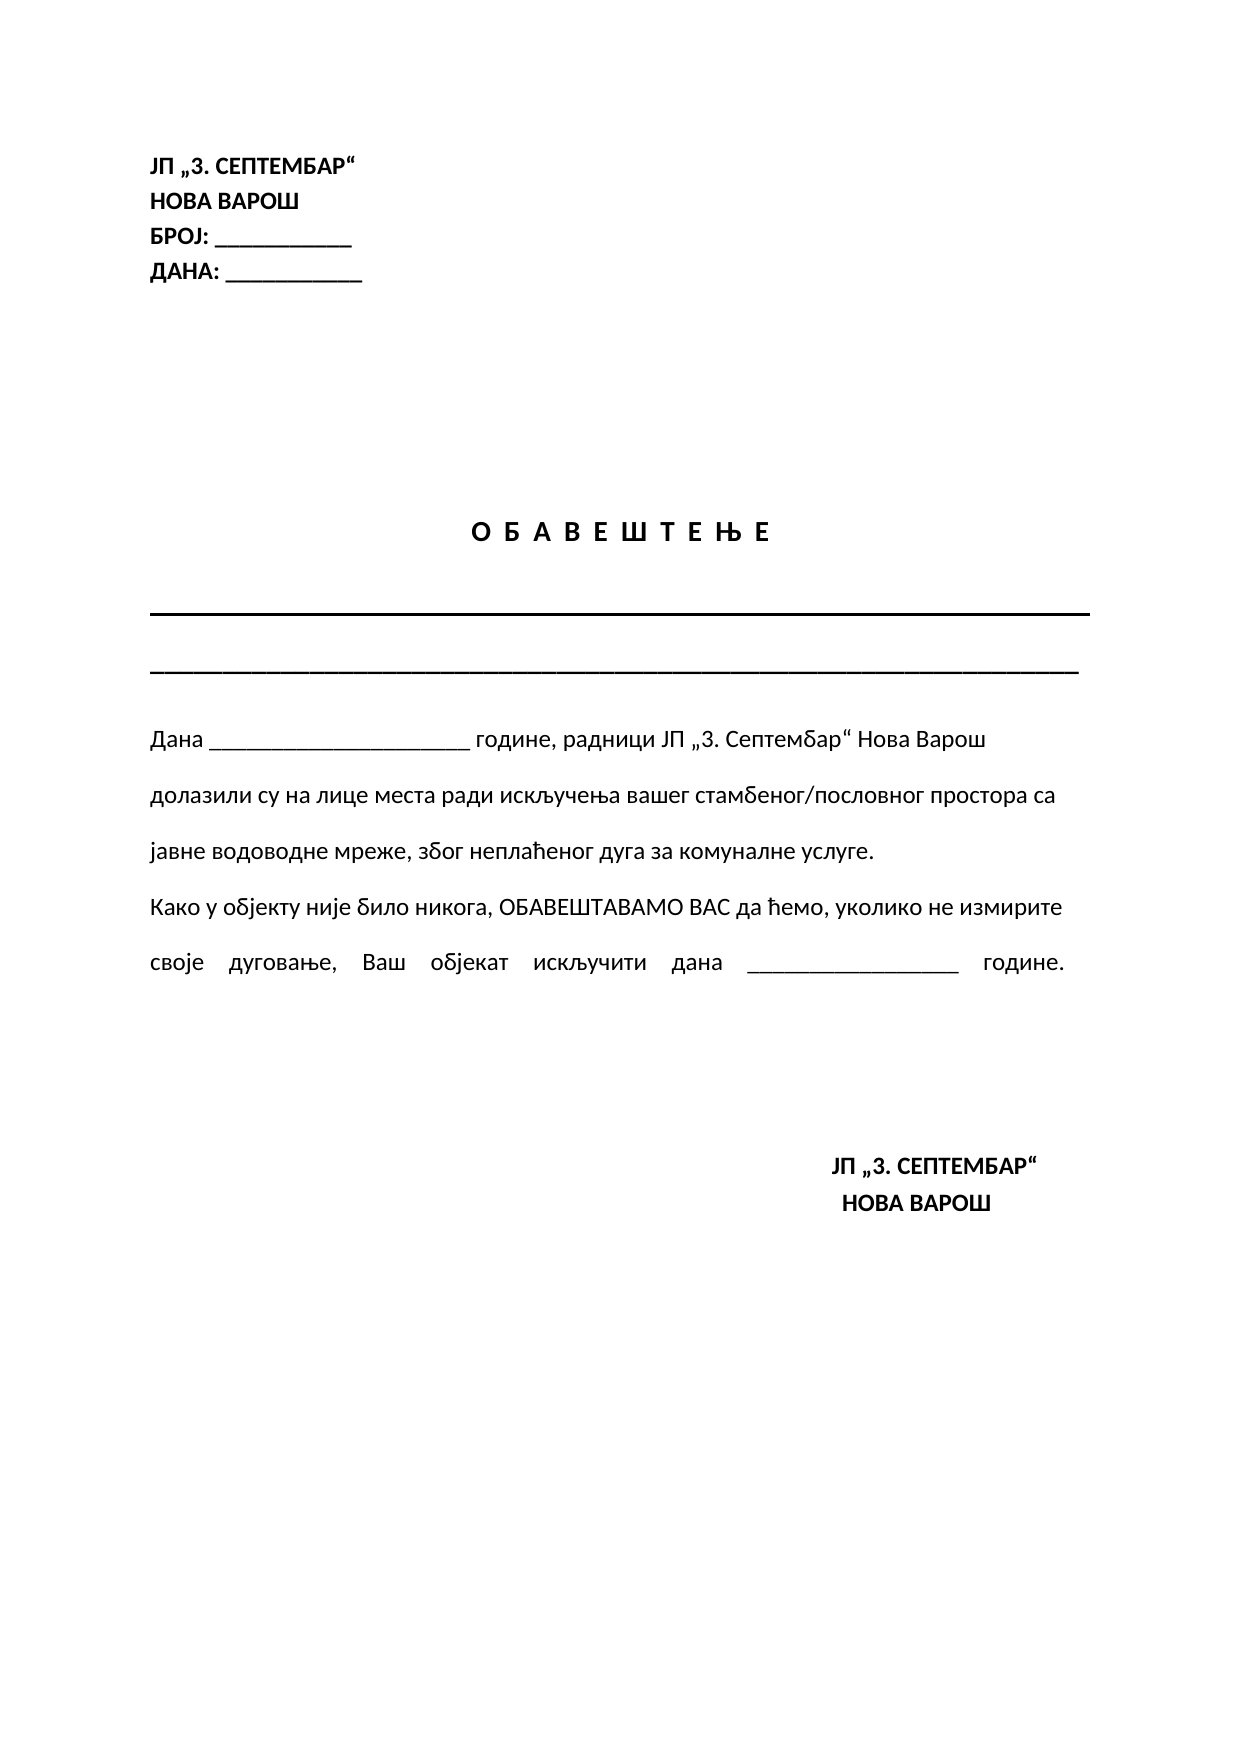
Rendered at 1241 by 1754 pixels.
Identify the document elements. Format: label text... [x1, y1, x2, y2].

text ДАНА: ___________ [150, 255, 1090, 286]
text НОВА ВАРОШ [150, 185, 1090, 216]
text НОВА ВАРОШ [150, 1187, 1090, 1252]
text долазили су на лице места ради искључења вашег стамбеног/пословног простора са [150, 779, 1090, 809]
text БРОЈ: ___________ [150, 220, 1090, 251]
text О Б А В Е Ш Т Е Њ Е [150, 513, 1090, 549]
text Како у објекту није било никога, ОБАВЕШТАВАМО ВАС да ћемо, уколико не измирите [150, 891, 1090, 921]
text ________________________________________________________________ Дана _____________________ године, радници ЈП „3. Септембар“ Нова Варош [150, 642, 1090, 754]
text јавне водоводне мреже, због неплаћеног дуга за комуналне услуге. [150, 835, 1090, 865]
text своје дуговање, Ваш објекат искључити дана _________________ године. ЈП „3. СЕПТЕМБАР“ [150, 946, 1090, 1182]
text ЈП „3. СЕПТЕМБАР“ [150, 150, 1090, 181]
